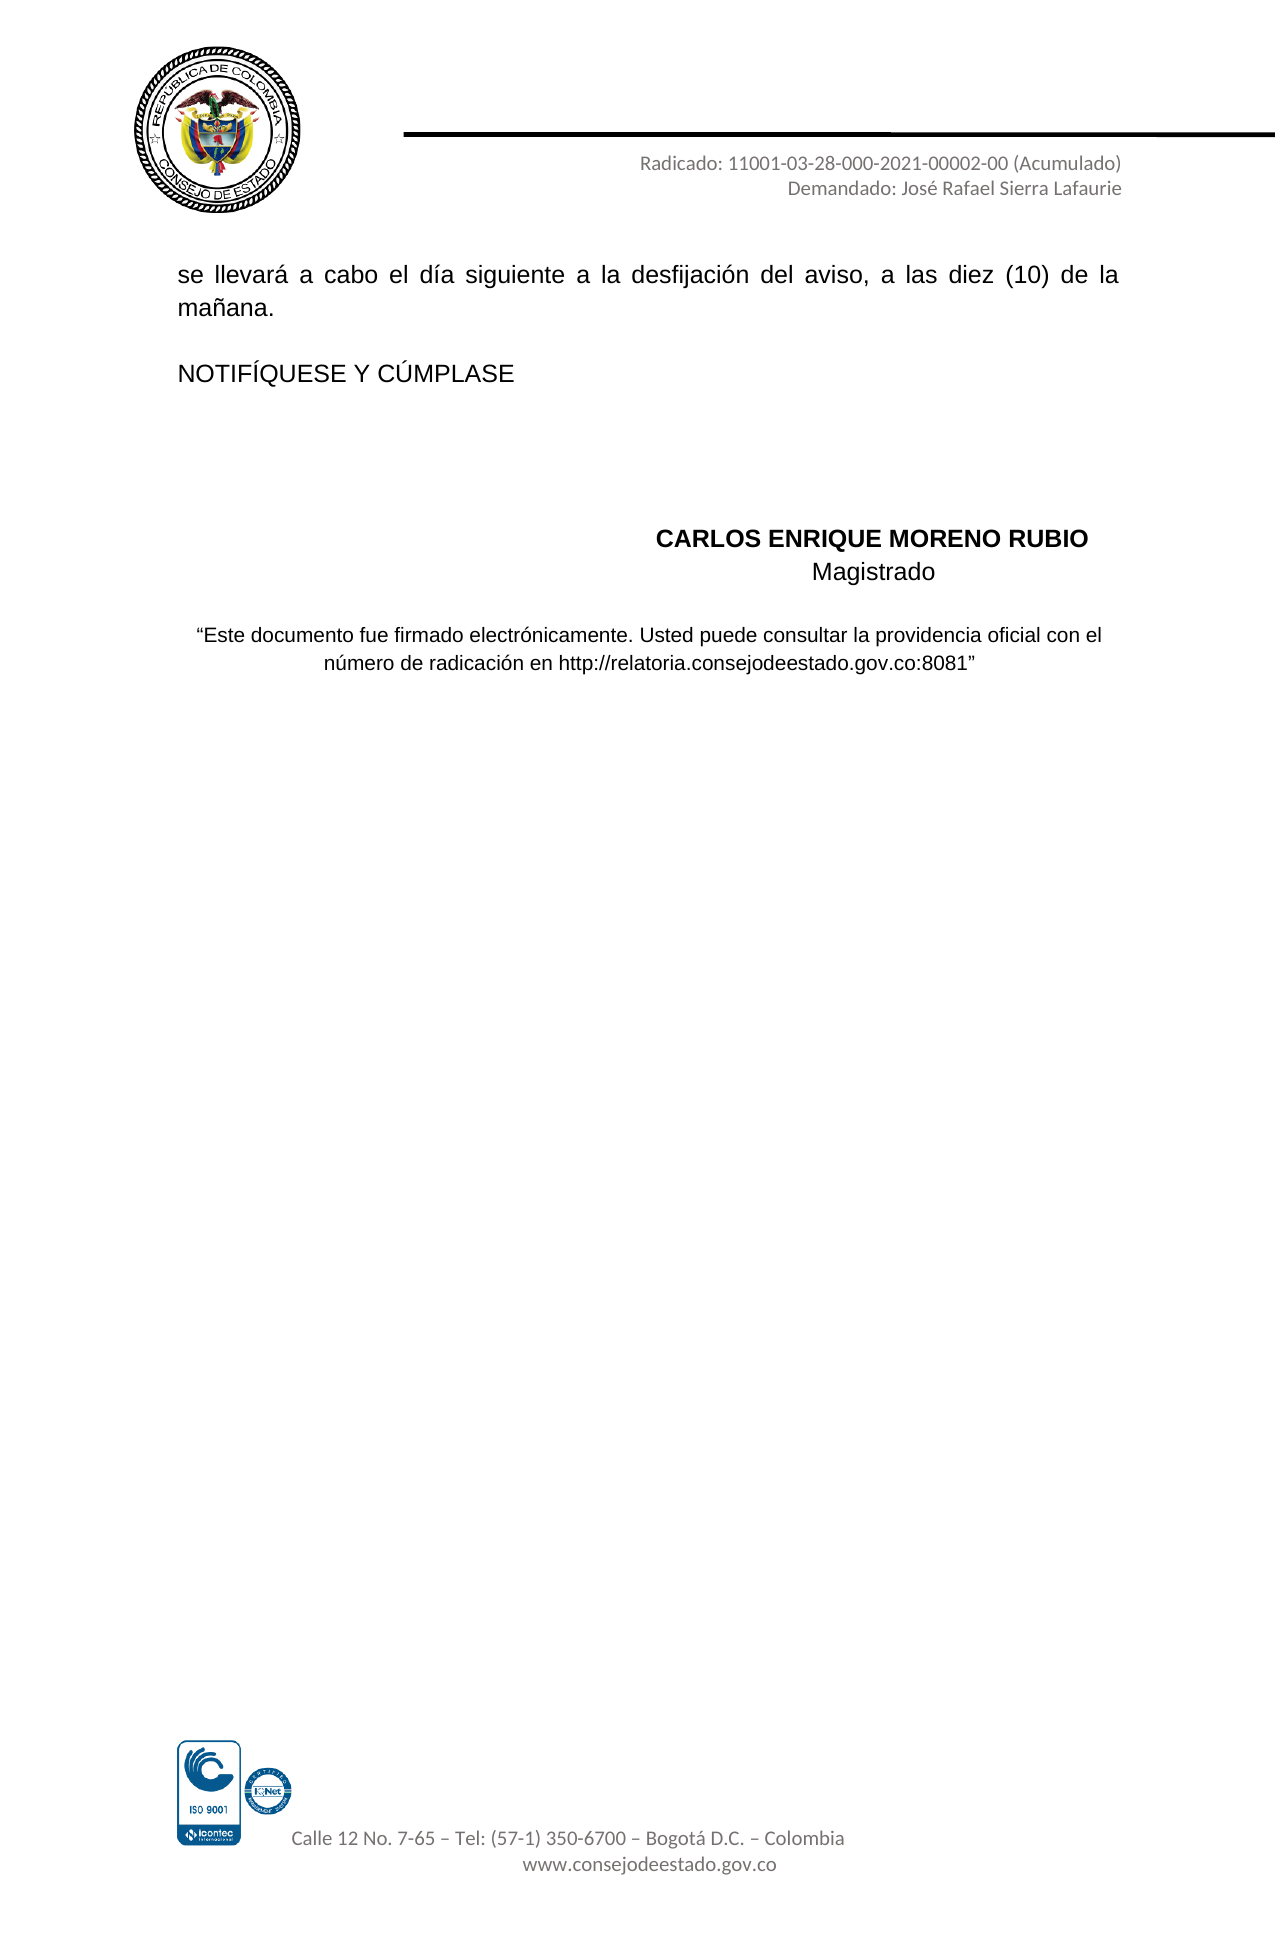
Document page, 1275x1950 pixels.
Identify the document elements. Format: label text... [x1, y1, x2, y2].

text NOTIFÍQUESE Y CÚMPLASE [177, 359, 1092, 388]
picture [115, 34, 319, 225]
picture [177, 1740, 292, 1846]
text “Este documento fue firmado electrónicamente. Usted puede consultar la providencia oficial con el número de radicación en http://relatoria.consejodeestado.gov.co:8081” [177, 623, 1122, 674]
text CARLOS ENRIQUE MORENO RUBIO [398, 524, 1092, 553]
text Magistrado [177, 557, 1092, 586]
